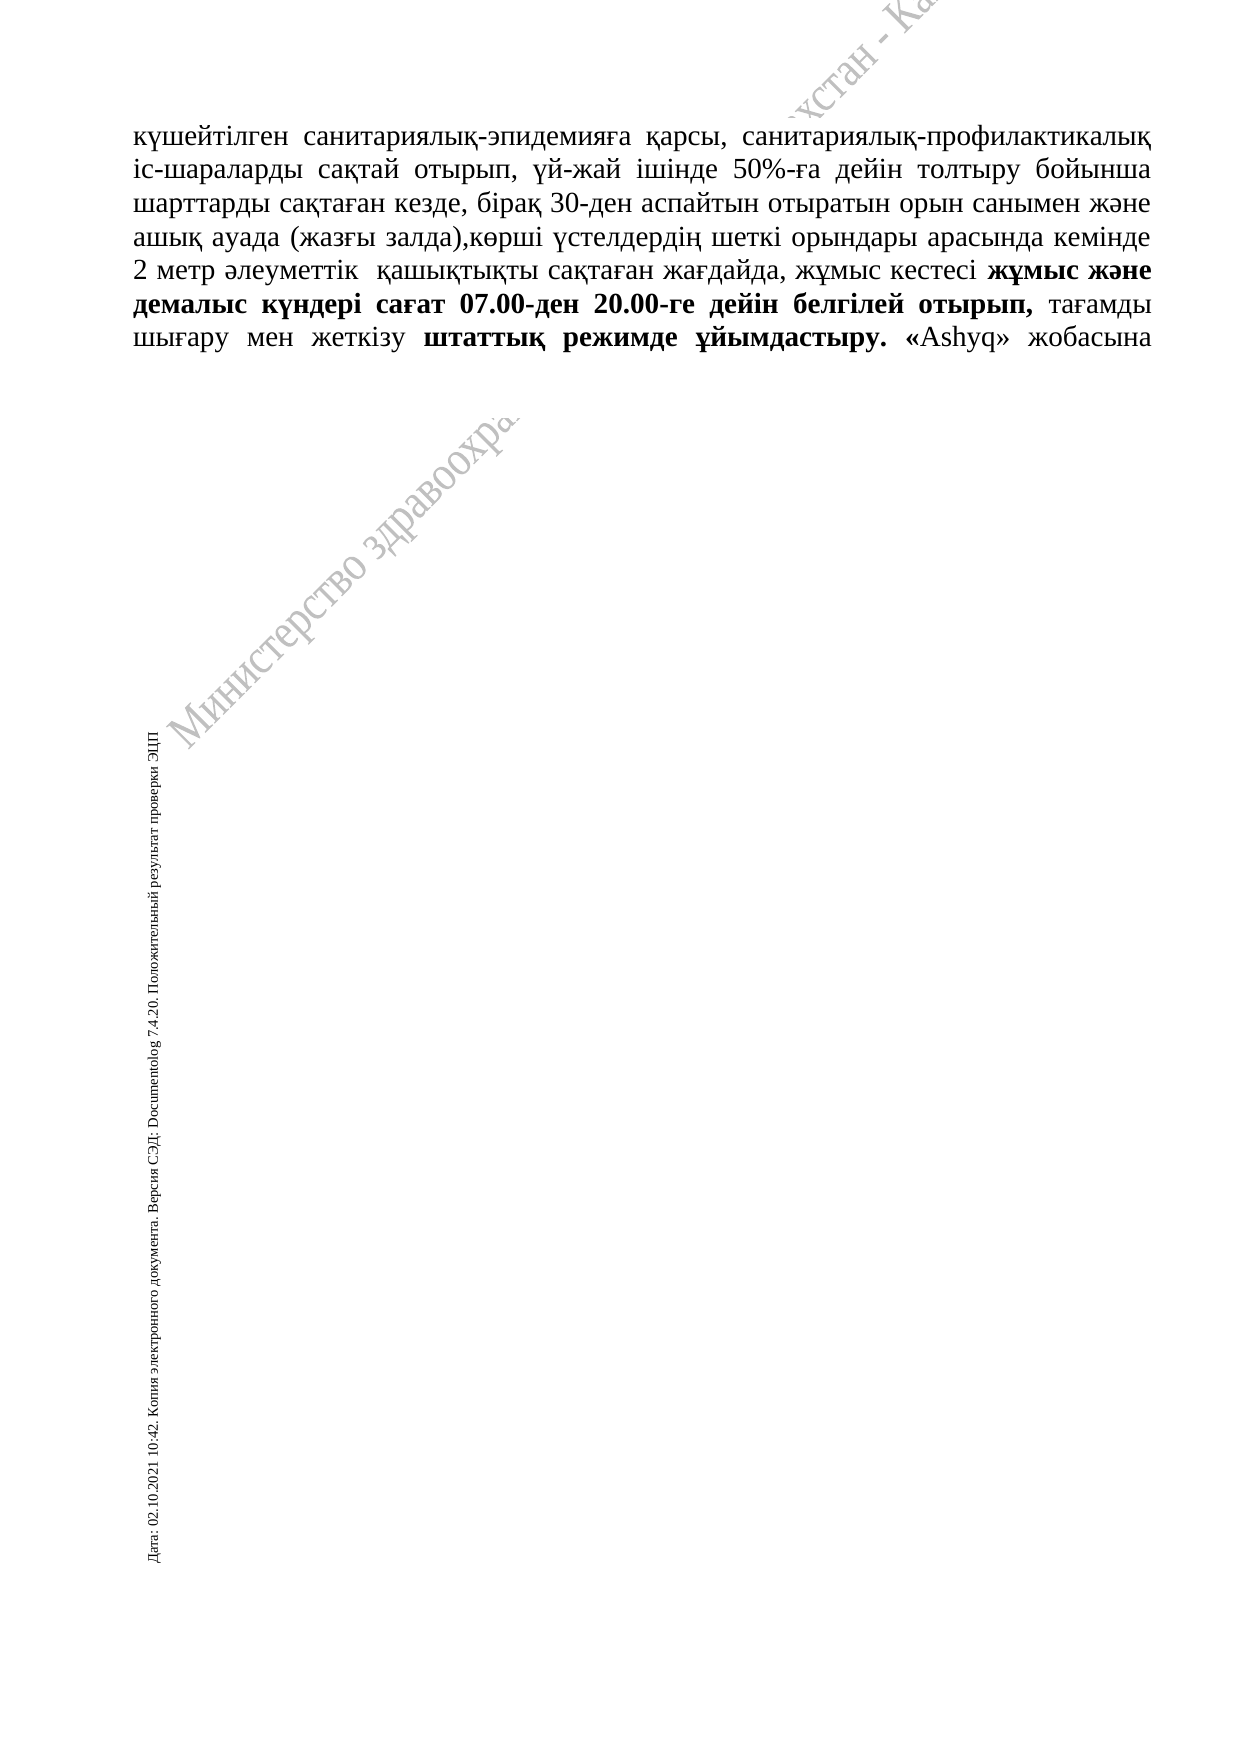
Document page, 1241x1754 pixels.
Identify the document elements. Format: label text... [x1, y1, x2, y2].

text 3.30. мейрамхана, дәмхана, кофеханалар, асханалар типі бойынша қоғамдық тамақтану объектілерінің жұмысын, орналасқан жеріне қарамастан, күшейтілген санитариялық-эпидемияға қарсы, санитариялық-профилактикалық іс-шараларды сақтай отырып, үй-жай ішінде 50%-ға дейін толтыру бойынша шарттарды сақтаған кезде, бірақ 30-ден аспайтын отыратын орын санымен және ашық ауада (жазғы залда),көрші үстелдердің шеткі орындары арасында кемінде 2 метр әлеуметтік қашықтықты сақтаған жағдайда, жұмыс кестесі жұмыс және демалыс күндері сағат 07.00-ден 20.00-ге дейін белгілей отырып, тағамды шығару мен жеткізу штаттық режимде ұйымдастыру. «Ashyq» жобасына қатысушылар үшін жұмыс кестесі ҚР БМСД № 44 Қаулысына сәйкес белгіленеді. [133, 118, 1152, 417]
